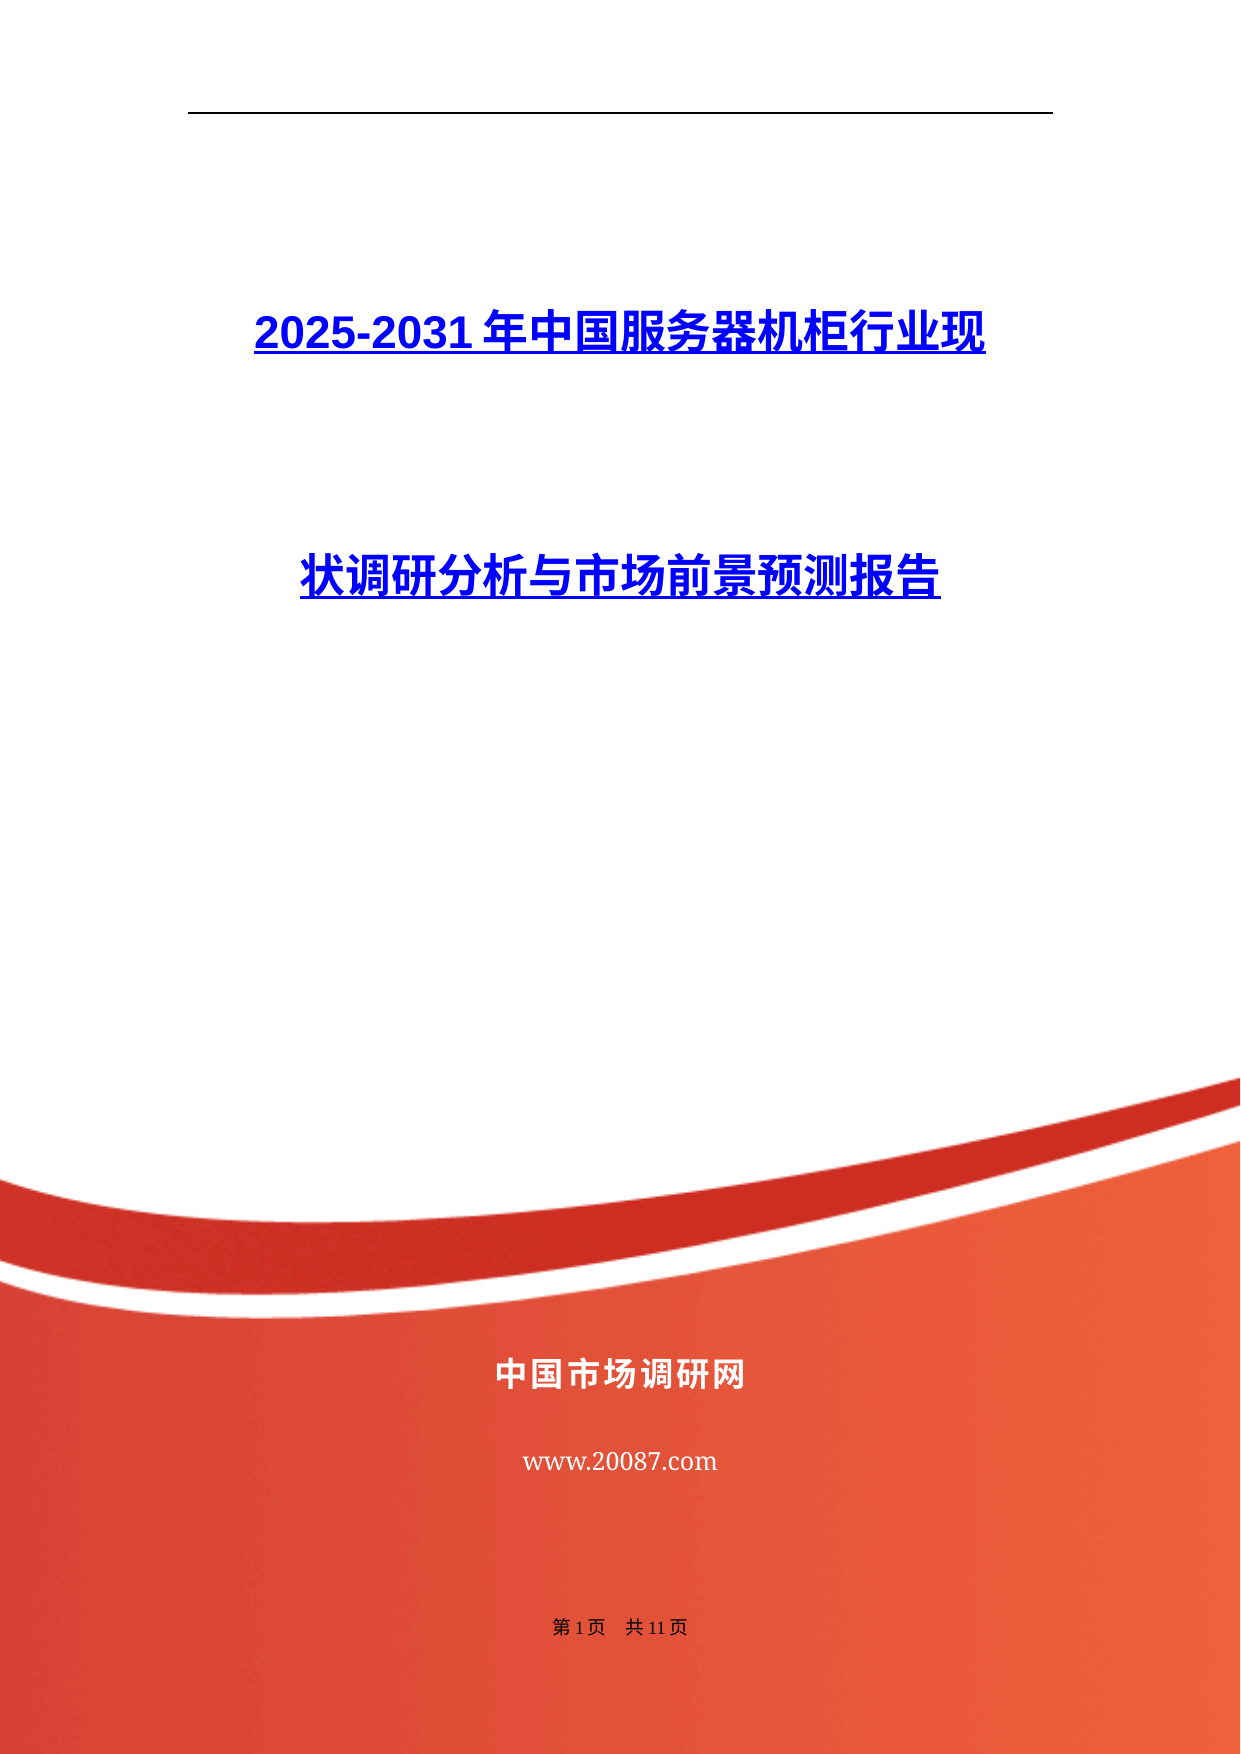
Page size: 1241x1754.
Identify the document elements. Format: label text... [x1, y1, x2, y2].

table_header 2025-2031年中国服务器机柜行业现状调研分析与市场前景预测报告 [188, 207, 1053, 773]
subtitle 中国市场调研网 [187, 1339, 1053, 1404]
picture [0, 1006, 1241, 1754]
text www.20087.com [187, 1428, 1053, 1493]
